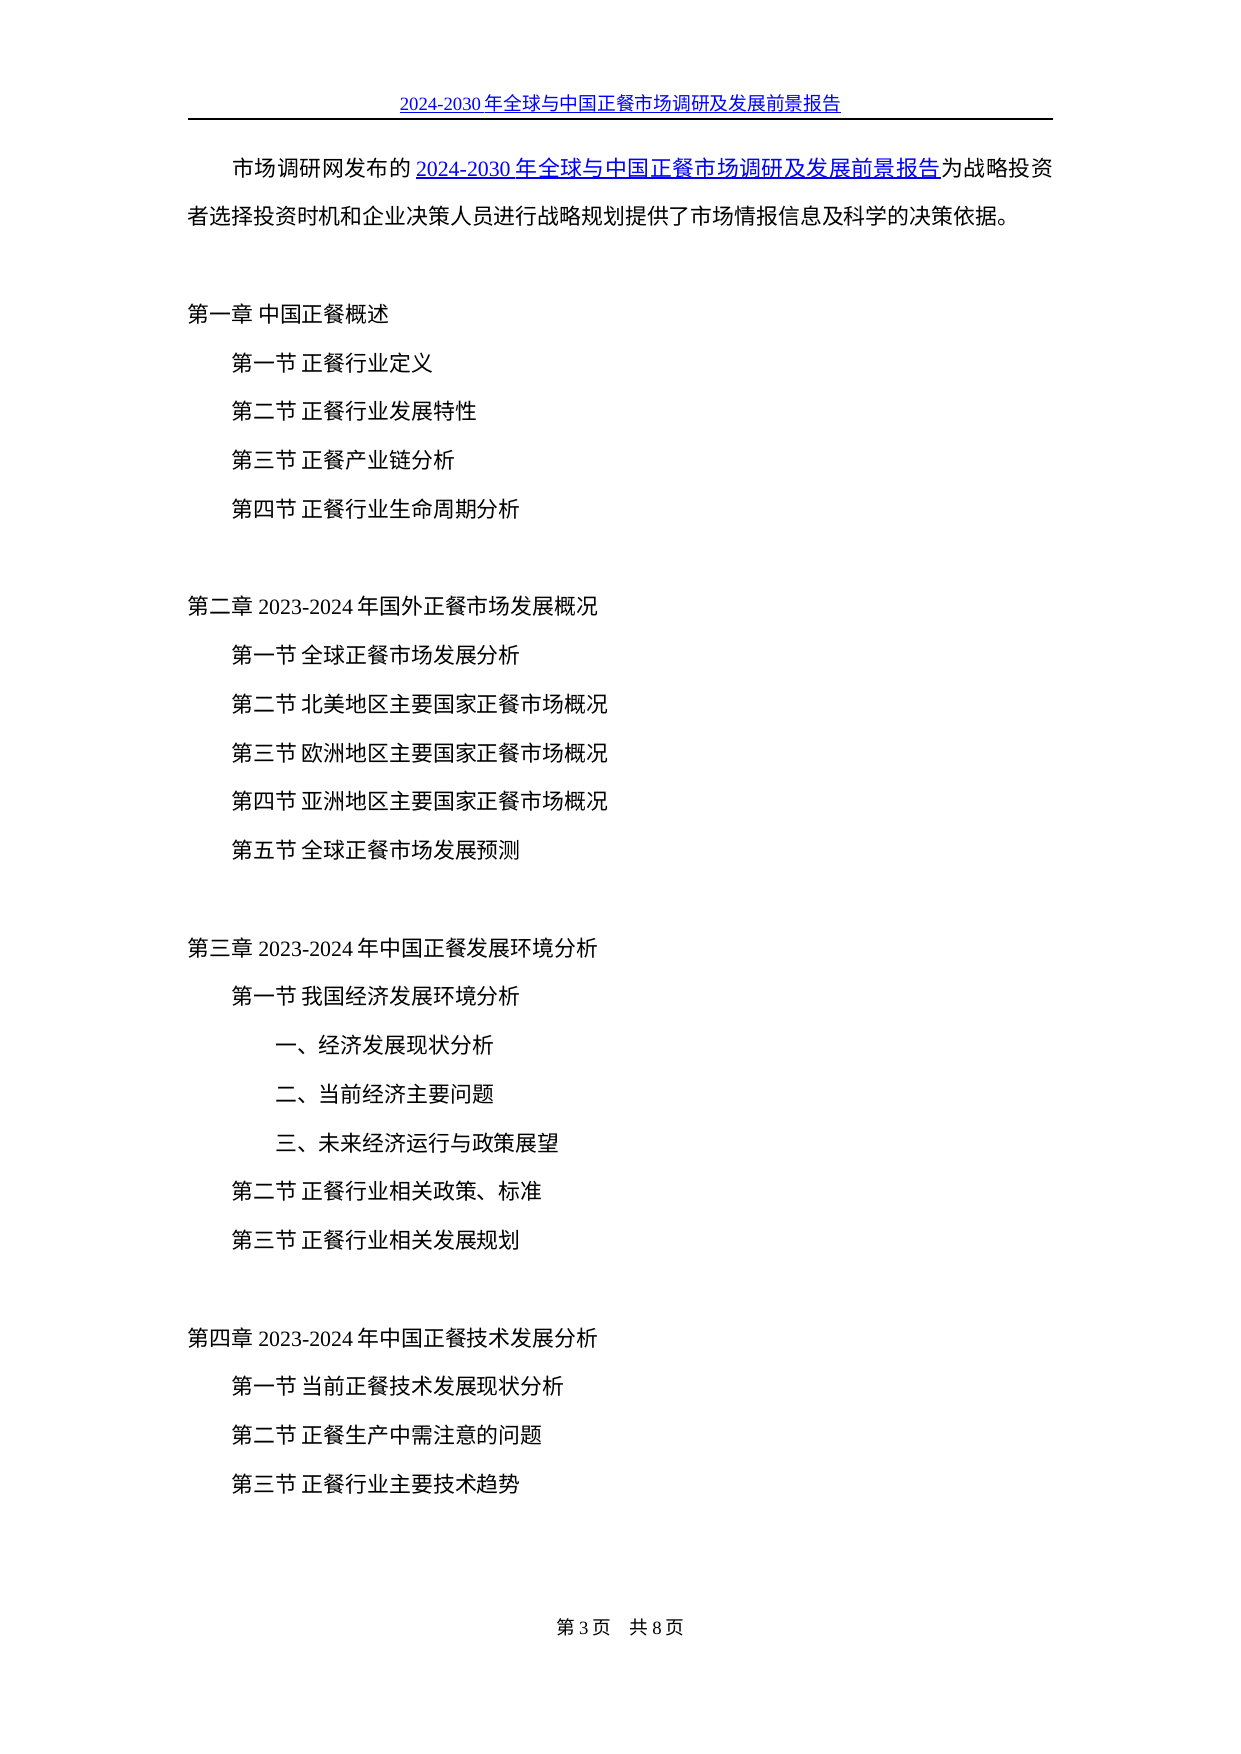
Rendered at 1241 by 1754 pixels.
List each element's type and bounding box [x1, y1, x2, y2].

text [187, 150, 1053, 1499]
